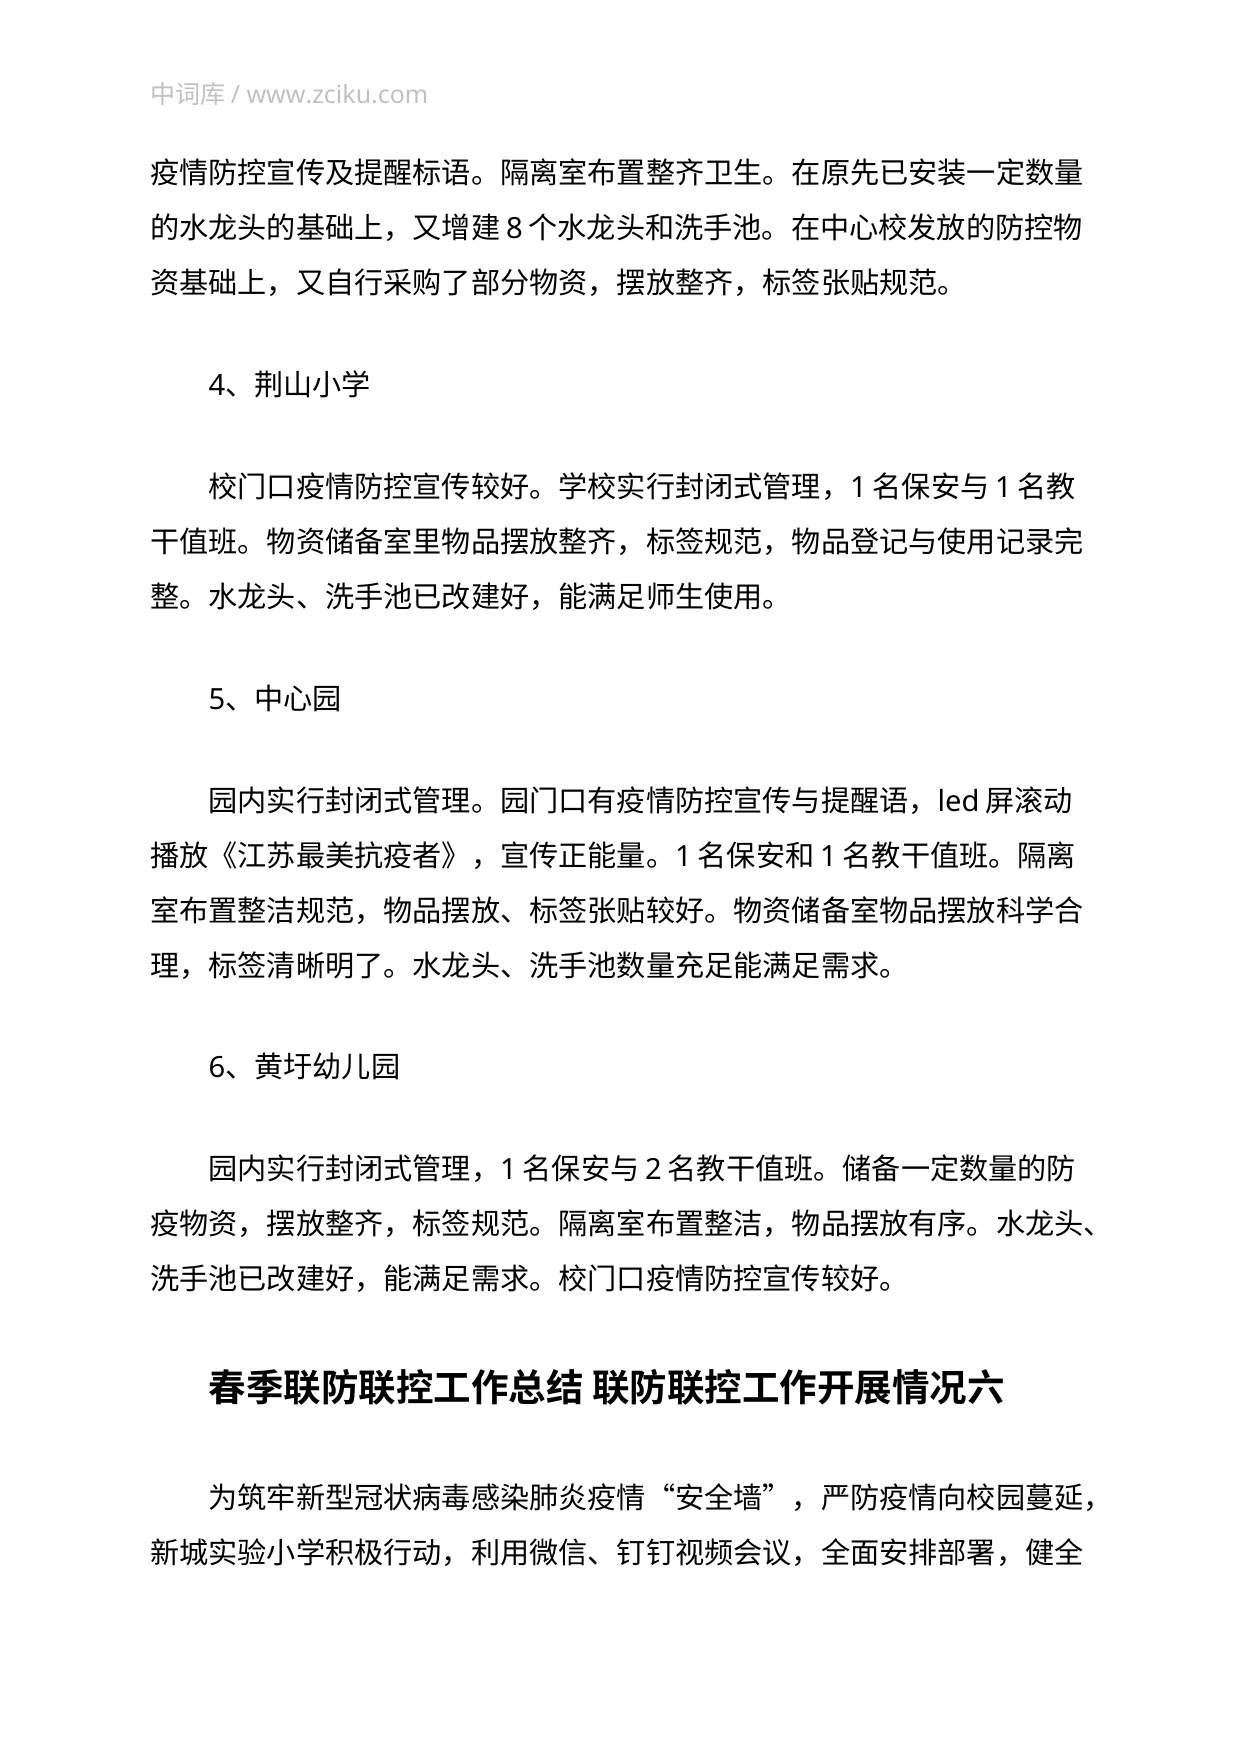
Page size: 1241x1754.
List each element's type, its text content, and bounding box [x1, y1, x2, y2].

text 校门口疫情防控宣传较好。学校实行封闭式管理，1名保安与1名教干值班。物资储备室里物品摆放整齐，标签规范，物品登记与使用记录完整。水龙头、洗手池已改建好，能满足师生使用。 [150, 464, 1090, 616]
text 5、中心园 [150, 675, 1090, 718]
text 春季联防联控工作总结 联防联控工作开展情况六 [150, 1358, 1090, 1412]
text 园内实行封闭式管理。园门口有疫情防控宣传与提醒语，led屏滚动播放《江苏最美抗疫者》，宣传正能量。1名保安和1名教干值班。隔离室布置整洁规范，物品摆放、标签张贴较好。物资储备室物品摆放科学合理，标签清晰明了。水龙头、洗手池数量充足能满足需求。 [150, 777, 1090, 984]
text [150, 150, 1090, 302]
text 园内实行封闭式管理，1名保安与2名教干值班。储备一定数量的防疫物资，摆放整齐，标签规范。隔离室布置整洁，物品摆放有序。水龙头、洗手池已改建好，能满足需求。校门口疫情防控宣传较好。 [150, 1146, 1090, 1298]
text 4、荆山小学 [150, 362, 1090, 404]
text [150, 1475, 1090, 1572]
text 6、黄圩幼儿园 [150, 1044, 1090, 1086]
